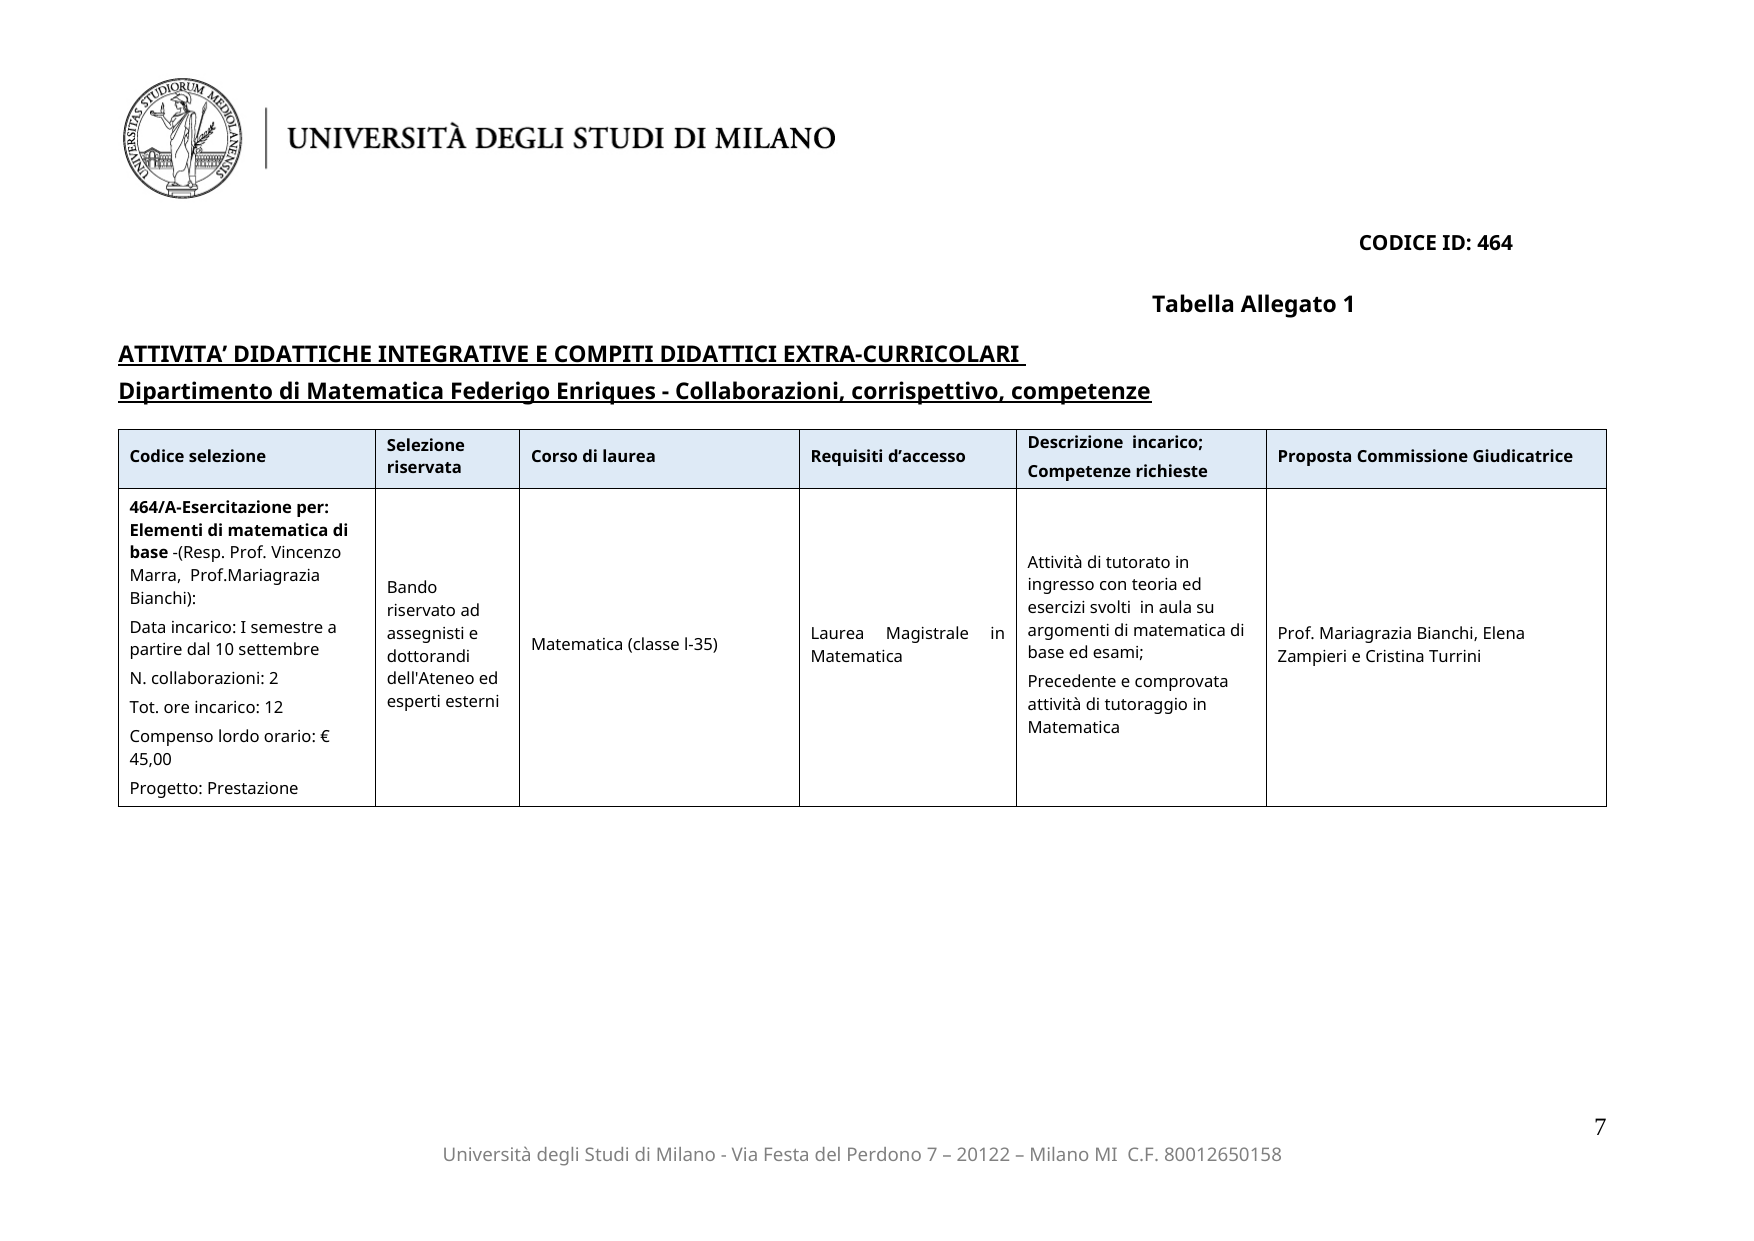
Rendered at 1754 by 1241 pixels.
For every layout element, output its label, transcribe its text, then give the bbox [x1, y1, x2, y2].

text CODICE ID: 464 [1358, 228, 1606, 257]
table_header Selezione riservata [376, 430, 519, 488]
table_header Requisiti d’accesso [800, 430, 1016, 488]
table_cell Bando riservato ad assegnisti e dottorandi dell'Ateneo ed esperti esterni [376, 489, 519, 806]
subtitle Tabella Allegato 1 [1152, 288, 1606, 319]
table_header Descrizione incarico; Competenze richieste [1017, 430, 1266, 488]
table_cell Attività di tutorato in ingresso con teoria ed esercizi svolti in aula su argomenti di matematica di base ed esami; Precedente e comprovata attività di tutoraggio in Matematica [1017, 489, 1266, 806]
table_cell Laurea Magistrale in Matematica [800, 489, 1016, 806]
table_cell Prof. Mariagrazia Bianchi, Elena Zampieri e Cristina Turrini [1267, 489, 1606, 806]
picture [118, 73, 839, 204]
text ATTIVITA’ DIDATTICHE INTEGRATIVE E COMPITI DIDATTICI EXTRA-CURRICOLARI Dipartimento di Matematica Federigo Enriques - Collaborazioni, corrispettivo, competenze [118, 338, 1606, 406]
table_header Proposta Commissione Giudicatrice [1267, 430, 1606, 488]
table_cell 464/A-Esercitazione per: Elementi di matematica di base -(Resp. Prof. Vincenzo Marra, Prof.Mariagrazia Bianchi): Data incarico: I semestre a partire dal 10 settembre N. collaborazioni: 2 Tot. ore incarico: 12 Compenso lordo orario: € 45,00 Progetto: Prestazione [119, 489, 375, 806]
table_header Codice selezione [119, 430, 375, 488]
table_header Corso di laurea [520, 430, 799, 488]
table_cell Matematica (classe l-35) [520, 489, 799, 806]
